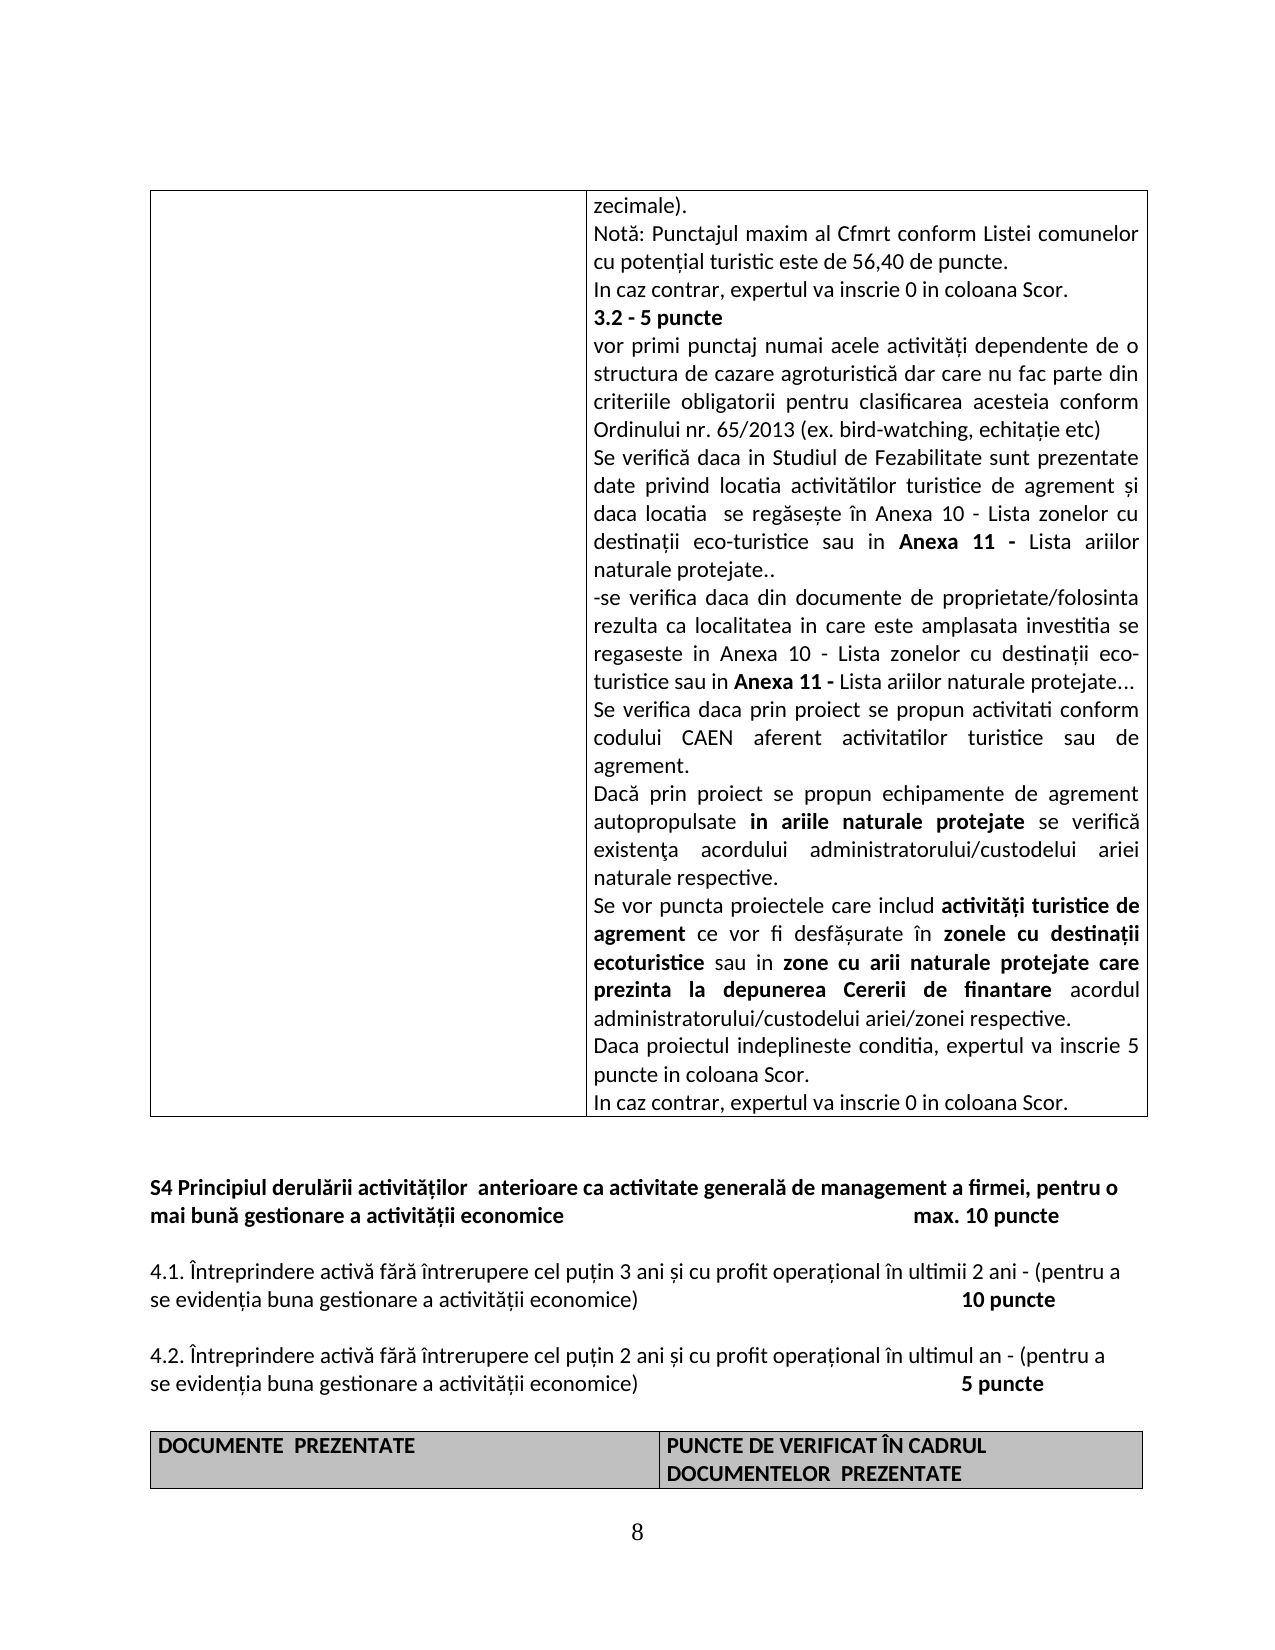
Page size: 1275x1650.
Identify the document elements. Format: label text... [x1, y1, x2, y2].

text 4.1. Întreprindere activă fără întrerupere cel puțin 3 ani și cu profit operațional în ultimii 2 ani - (pentru a se evidenția buna gestionare a activității economice) 10 puncte [150, 1257, 1125, 1313]
table_header PUNCTE DE VERIFICAT ÎN CADRUL DOCUMENTELOR PREZENTATE [660, 1432, 1142, 1488]
text S4 Principiul derulării activităților anterioare ca activitate generală de management a firmei, pentru o mai bună gestionare a activității economice max. 10 puncte [150, 1173, 1125, 1229]
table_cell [151, 191, 586, 1116]
table_header DOCUMENTE PREZENTATE [151, 1432, 659, 1488]
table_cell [587, 191, 1147, 1116]
text 4.2. Întreprindere activă fără întrerupere cel puțin 2 ani și cu profit operațional în ultimul an - (pentru a se evidenția buna gestionare a activității economice) 5 puncte [150, 1341, 1125, 1397]
